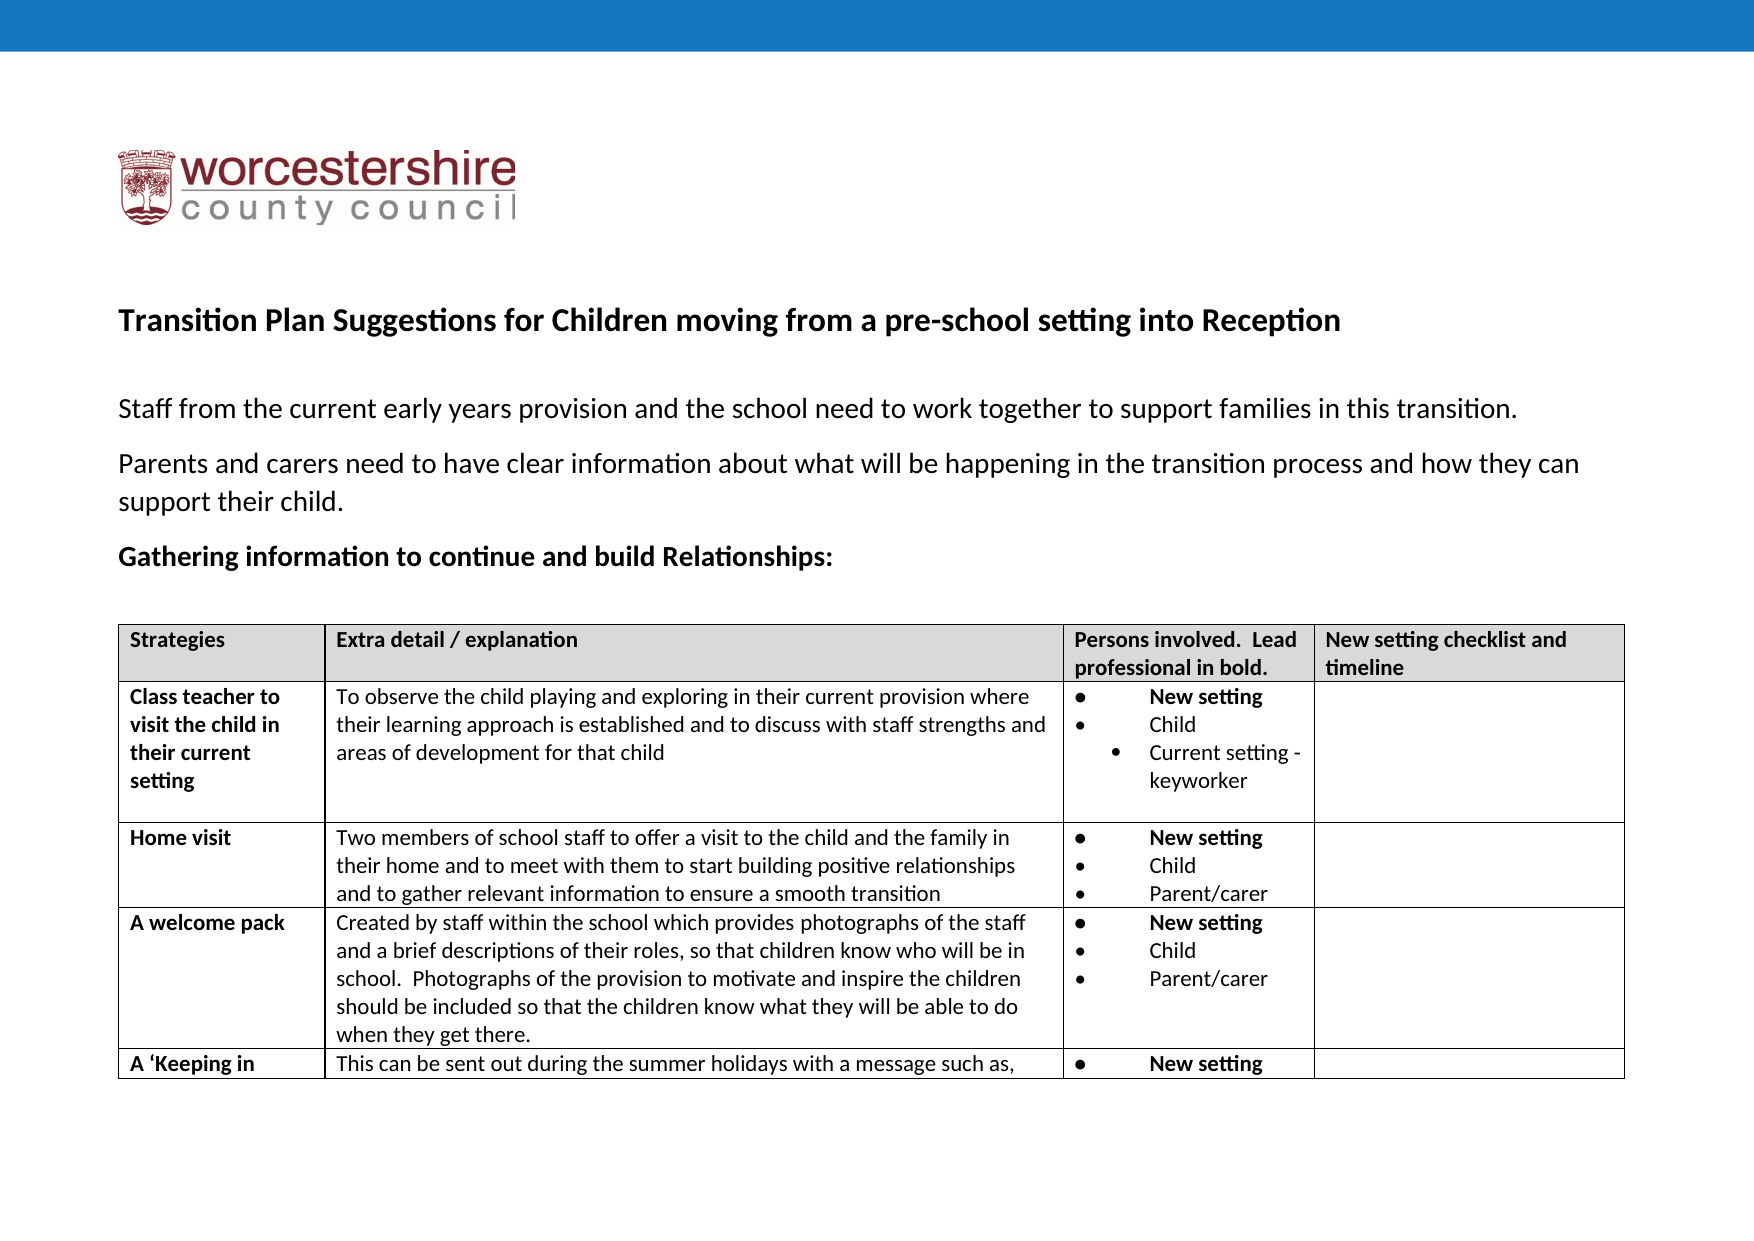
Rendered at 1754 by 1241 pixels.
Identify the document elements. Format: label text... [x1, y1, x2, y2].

table_cell [1315, 908, 1624, 1048]
table_cell [1315, 1049, 1624, 1077]
table_cell • New setting • Child • Parent/carer [1064, 908, 1314, 1048]
table_cell [1315, 823, 1624, 907]
subtitle Gathering information to continue and build Relationships: [118, 538, 1639, 574]
text Parents and carers need to have clear information about what will be happening in the transition process and how they can support their child. [118, 445, 1639, 519]
table_cell Created by staff within the school which provides photographs of the staff and a brief descriptions of their roles, so that children know who will be in school. Photographs of the provision to motivate and inspire the children should be included so that the children know what they will be able to do when they get there. [326, 908, 1063, 1048]
table_cell To observe the child playing and exploring in their current provision where their learning approach is established and to discuss with staff strengths and areas of development for that child [326, 682, 1063, 822]
table_cell A welcome pack [119, 908, 324, 1048]
table_cell • New setting • Child • Parent/carer [1064, 823, 1314, 907]
table_cell • New setting • Child Current setting - keyworker [1064, 682, 1314, 822]
table_cell Home visit [119, 823, 324, 907]
subtitle Transition Plan Suggestions for Children moving from a pre-school setting into Reception [118, 299, 1639, 340]
table_cell Two members of school staff to offer a visit to the child and the family in their home and to meet with them to start building positive relationships and to gather relevant information to ensure a smooth transition [326, 823, 1063, 907]
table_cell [326, 1049, 1063, 1077]
table_header Extra detail / explanation [326, 625, 1063, 681]
table_cell [1315, 682, 1624, 822]
picture [118, 150, 516, 225]
table_cell Class teacher to visit the child in their current setting [119, 682, 324, 822]
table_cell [1064, 1049, 1314, 1077]
table_header New setting checklist and timeline [1315, 625, 1624, 681]
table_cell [119, 1049, 324, 1077]
table_header Strategies [119, 625, 324, 681]
table_header Persons involved. Lead professional in bold. [1064, 625, 1314, 681]
text Staff from the current early years provision and the school need to work together to support families in this transition. [118, 390, 1639, 426]
